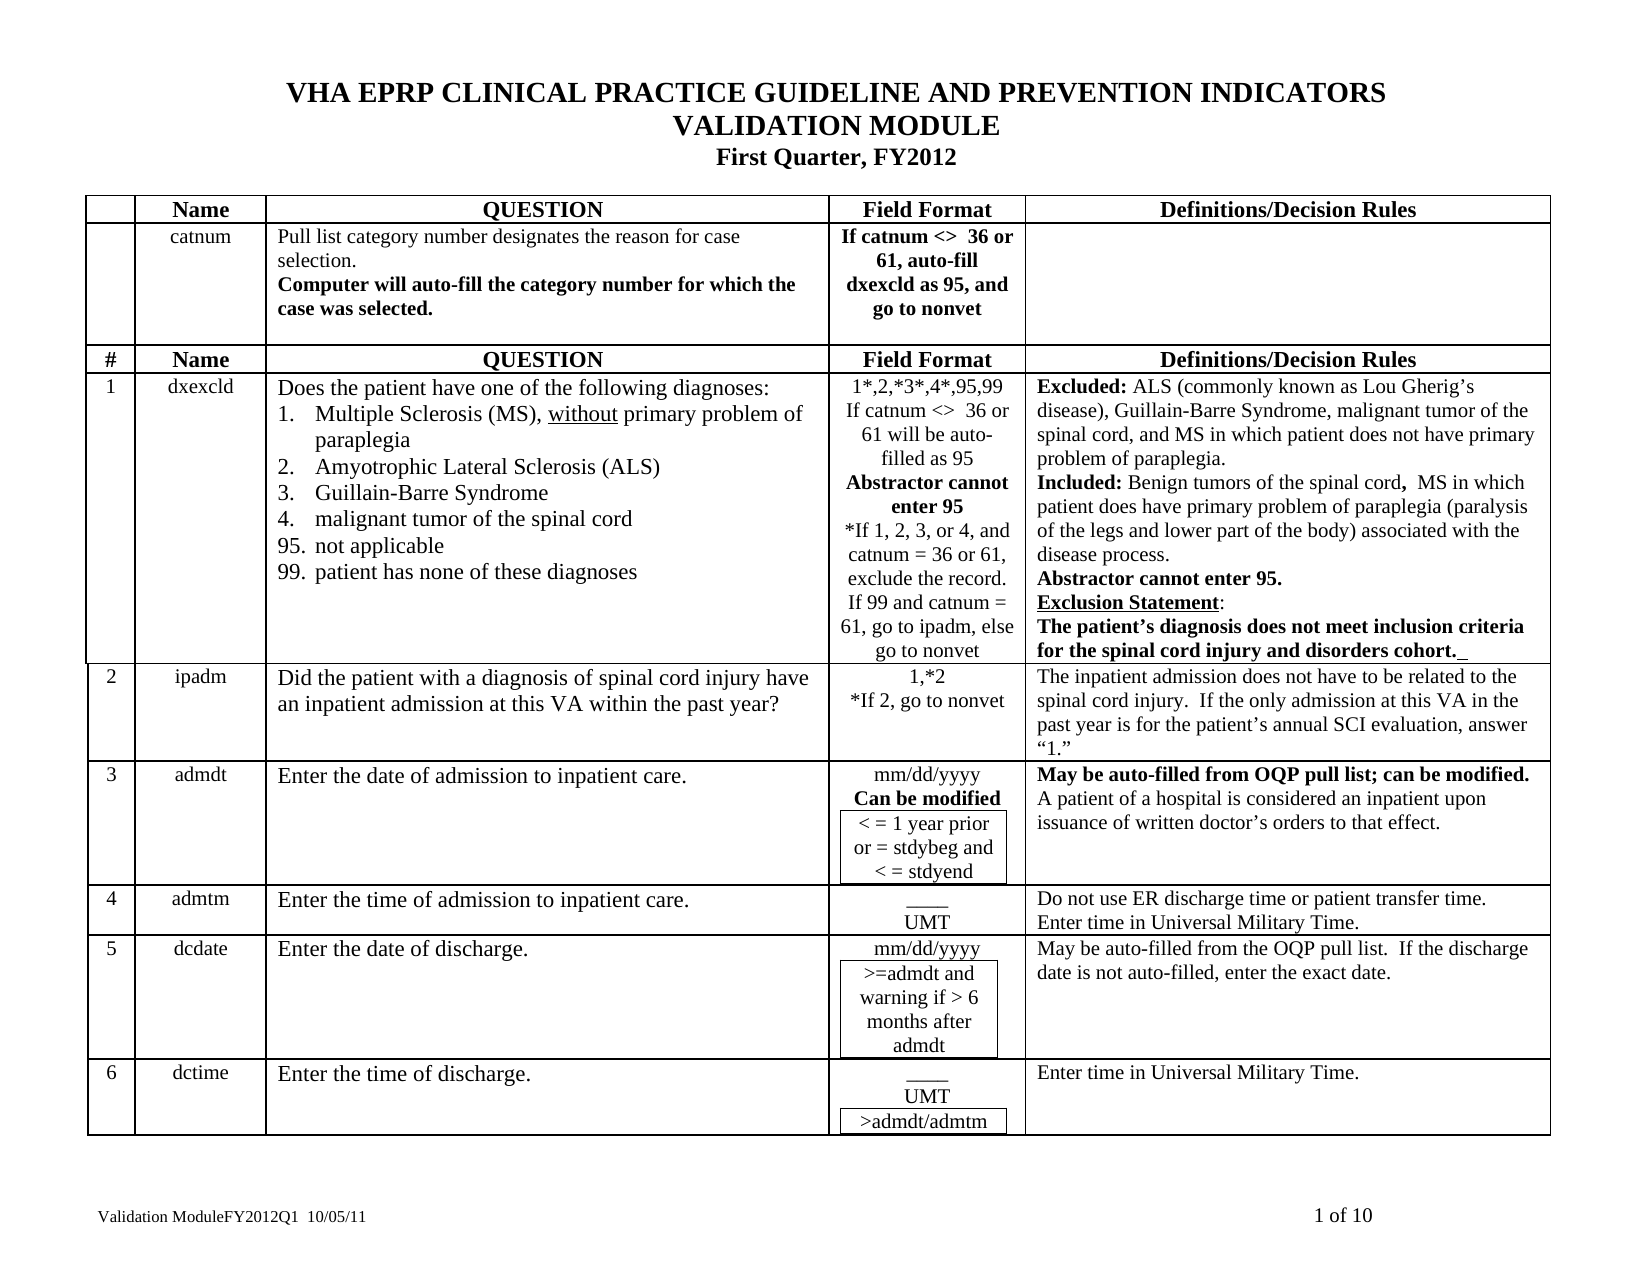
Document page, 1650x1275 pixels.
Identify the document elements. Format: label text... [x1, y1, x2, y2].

table_cell admdt [136, 762, 265, 884]
table_cell Enter the time of admission to inpatient care. [267, 886, 828, 934]
table_cell Enter the time of discharge. [267, 1060, 828, 1134]
table_header QUESTION [267, 196, 828, 222]
table_cell Do not use ER discharge time or patient transfer time. Enter time in Universal Military Time. [1026, 886, 1550, 934]
table_cell dcdate [136, 936, 265, 1058]
table_cell dctime [136, 1060, 265, 1134]
table_cell ipadm [136, 664, 265, 760]
table_cell Pull list category number designates the reason for case selection. Computer will auto-fill the category number for which the case was selected. [267, 224, 828, 344]
table_cell ____ UMT [830, 886, 1025, 934]
table_cell mm/dd/yyyy Can be modified [830, 762, 1025, 884]
table_cell Enter time in Universal Military Time. [1026, 1060, 1550, 1134]
table_cell Name [136, 346, 265, 372]
table_cell 6 [89, 1060, 134, 1134]
table_cell Field Format [830, 346, 1025, 372]
table_cell QUESTION [267, 346, 828, 372]
table_header Name [136, 196, 265, 222]
table_header Field Format [830, 196, 1025, 222]
table_cell dxexcld [136, 374, 265, 662]
table_cell [1026, 224, 1550, 344]
table_cell Enter the date of discharge. [267, 936, 828, 1058]
table_cell Definitions/Decision Rules [1026, 346, 1550, 372]
table_cell 1,*2 *If 2, go to nonvet [830, 664, 1025, 760]
table_cell 2 [89, 664, 134, 760]
table_cell May be auto-filled from OQP pull list; can be modified. A patient of a hospital is considered an inpatient upon issuance of written doctor’s orders to that effect. [1026, 762, 1550, 884]
table_cell 5 [89, 936, 134, 1058]
table_cell Does the patient have one of the following diagnoses: Multiple Sclerosis (MS), without primary problem of paraplegia Amyotrophic Lateral Sclerosis (ALS) Guillain-Barre Syndrome malignant tumor of the spinal cord not applicable patient has none of these diagnoses [267, 374, 828, 662]
table_cell The inpatient admission does not have to be related to the spinal cord injury. If the only admission at this VA in the past year is for the patient’s annual SCI evaluation, answer “1.” [1026, 664, 1550, 760]
table_cell mm/dd/yyyy [830, 936, 1025, 1058]
table_cell # [87, 346, 134, 372]
table_cell Excluded: ALS (commonly known as Lou Gherig’s disease), Guillain-Barre Syndrome, malignant tumor of the spinal cord, and MS in which patient does not have primary problem of paraplegia. Included: Benign tumors of the spinal cord, MS in which patient does have primary problem of paraplegia (paralysis of the legs and lower part of the body) associated with the disease process. Abstractor cannot enter 95. Exclusion Statement: The patient’s diagnosis does not meet inclusion criteria for the spinal cord injury and disorders cohort. [1026, 374, 1550, 662]
table_cell admtm [136, 886, 265, 934]
table_cell 1*,2,*3*,4*,95,99 If catnum <> 36 or 61 will be auto-filled as 95 Abstractor cannot enter 95 *If 1, 2, 3, or 4, and catnum = 36 or 61, exclude the record. If 99 and catnum = 61, go to ipadm, else go to nonvet [830, 374, 1025, 662]
table_cell If catnum <> 36 or 61, auto-fill dxexcld as 95, and go to nonvet [830, 224, 1025, 344]
table_header Definitions/Decision Rules [1026, 196, 1550, 222]
table_cell Enter the date of admission to inpatient care. [267, 762, 828, 884]
table_cell May be auto-filled from the OQP pull list. If the discharge date is not auto-filled, enter the exact date. [1026, 936, 1550, 1058]
table_cell [87, 224, 134, 344]
table_cell Did the patient with a diagnosis of spinal cord injury have an inpatient admission at this VA within the past year? [267, 664, 828, 760]
table_cell 3 [89, 762, 134, 884]
table_cell catnum [136, 224, 265, 344]
table_cell 4 [89, 886, 134, 934]
table_cell ____ UMT [830, 1060, 1025, 1134]
table_cell 1 [87, 374, 134, 662]
table_header [87, 196, 134, 222]
